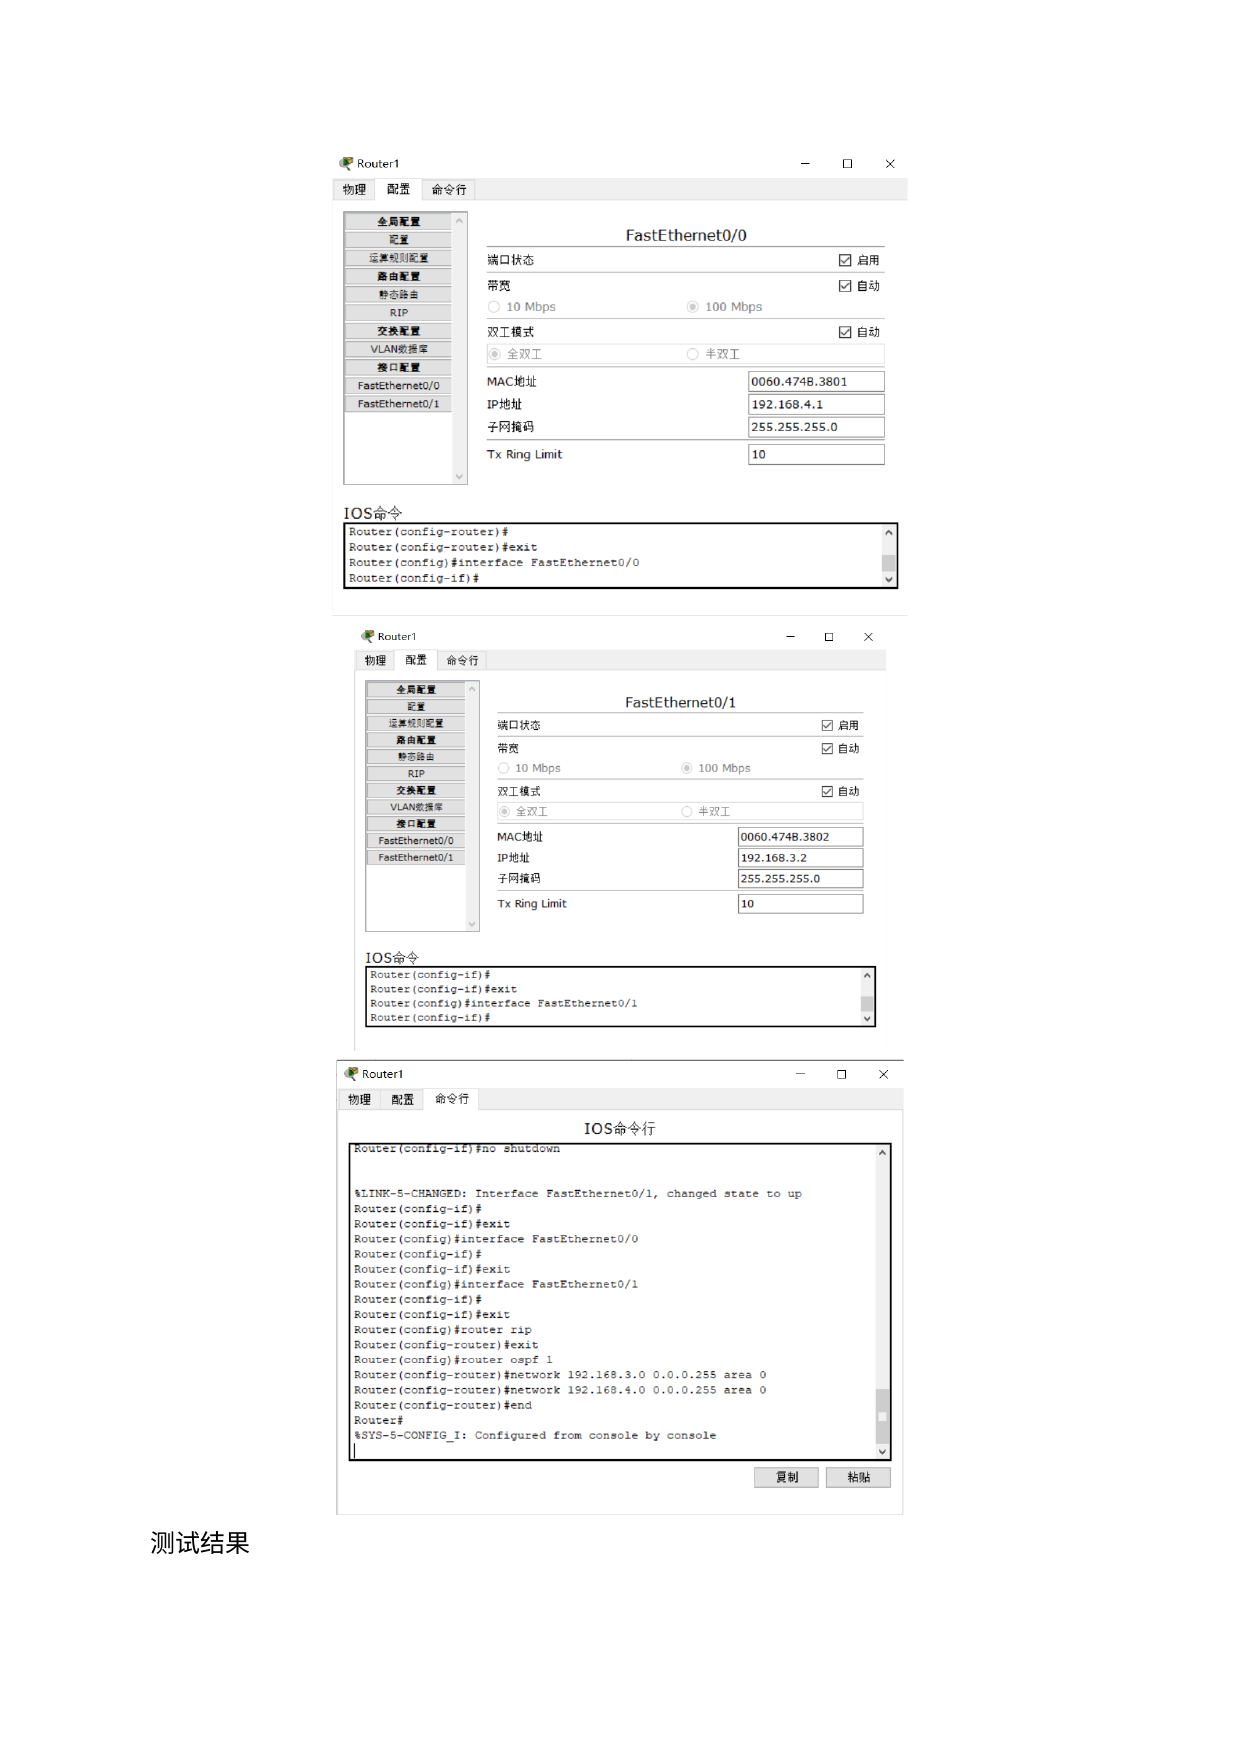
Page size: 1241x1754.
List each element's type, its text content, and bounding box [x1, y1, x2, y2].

picture [336, 1059, 904, 1515]
picture [354, 624, 887, 1051]
picture [332, 150, 908, 616]
list 测试结果 [150, 1524, 1090, 1560]
